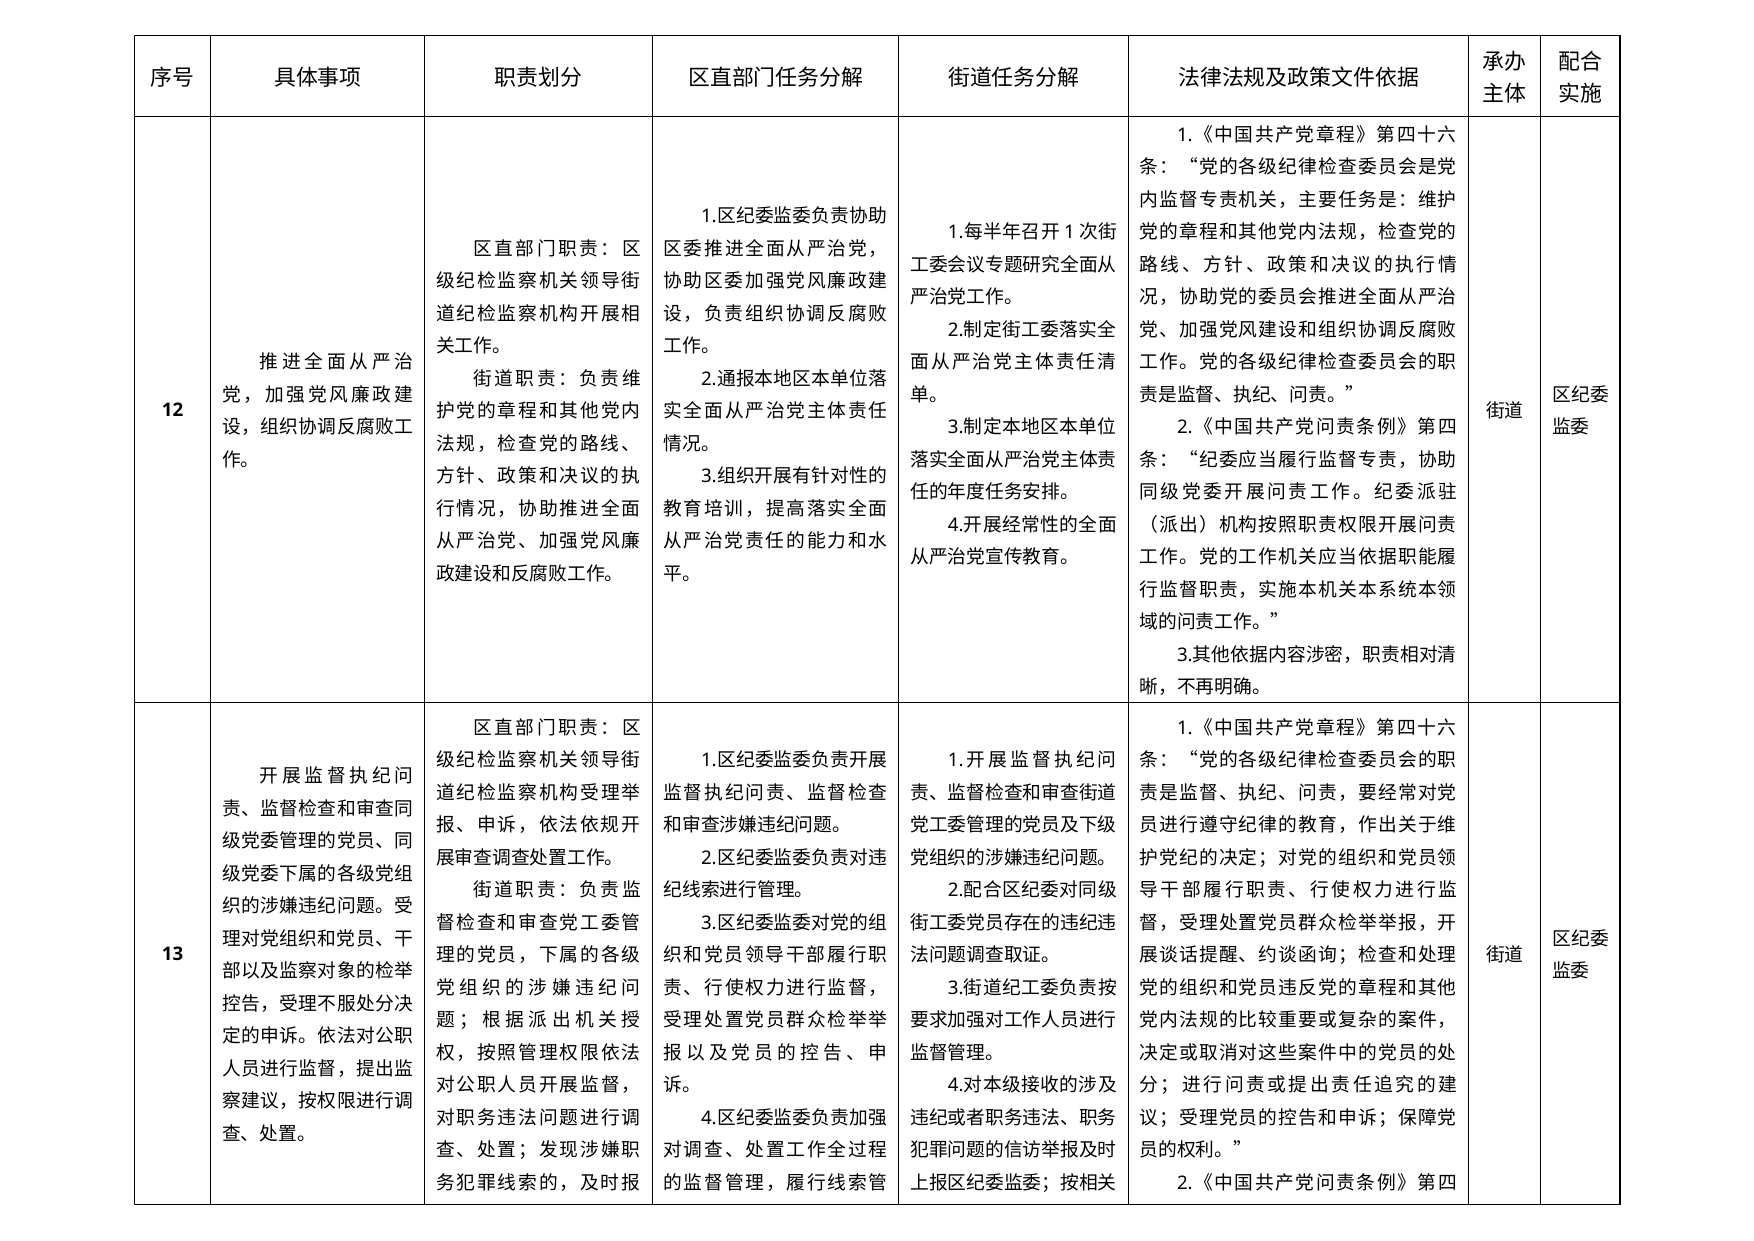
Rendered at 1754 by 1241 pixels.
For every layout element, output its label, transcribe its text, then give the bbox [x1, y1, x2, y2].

table_header 承办主体 [1469, 36, 1540, 116]
table_cell 1.每半年召开1次街工委会议专题研究全面从严治党工作。 2.制定街工委落实全面从严治党主体责任清单。 3.制定本地区本单位落实全面从严治党主体责任的年度任务安排。 4.开展经常性的全面从严治党宣传教育。 [899, 117, 1128, 702]
table_cell 街道 [1469, 117, 1540, 702]
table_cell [899, 703, 1128, 1204]
table_header 法律法规及政策文件依据 [1129, 36, 1468, 116]
table_cell 1.区纪委监委负责协助区委推进全面从严治党，协助区委加强党风廉政建设，负责组织协调反腐败工作。 2.通报本地区本单位落实全面从严治党主体责任情况。 3.组织开展有针对性的教育培训，提高落实全面从严治党责任的能力和水平。 [653, 117, 898, 702]
table_cell 区纪委监委 [1541, 117, 1619, 702]
table_cell 街道 [1469, 703, 1540, 1204]
table_cell 区直部门职责：区级纪检监察机关领导街道纪检监察机构开展相关工作。 街道职责：负责维护党的章程和其他党内法规，检查党的路线、方针、政策和决议的执行情况，协助推进全面从严治党、加强党风廉政建设和反腐败工作。 [425, 117, 652, 702]
table_header 具体事项 [211, 36, 424, 116]
table_cell 13 [135, 703, 210, 1204]
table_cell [425, 703, 652, 1204]
table_header 区直部门任务分解 [653, 36, 898, 116]
table_header 序号 [135, 36, 210, 116]
table_header 配合实施 [1541, 36, 1619, 116]
table_cell 推进全面从严治党，加强党风廉政建设，组织协调反腐败工作。 [211, 117, 424, 702]
table_cell 12 [135, 117, 210, 702]
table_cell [653, 703, 898, 1204]
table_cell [1129, 703, 1468, 1204]
table_cell 1.《中国共产党章程》第四十六条：“党的各级纪律检查委员会是党内监督专责机关，主要任务是：维护党的章程和其他党内法规，检查党的路线、方针、政策和决议的执行情况，协助党的委员会推进全面从严治党、加强党风建设和组织协调反腐败工作。党的各级纪律检查委员会的职责是监督、执纪、问责。” 2.《中国共产党问责条例》第四条：“纪委应当履行监督专责，协助同级党委开展问责工作。纪委派驻（派出）机构按照职责权限开展问责工作。党的工作机关应当依据职能履行监督职责，实施本机关本系统本领域的问责工作。” 3.其他依据内容涉密，职责相对清晰，不再明确。 [1129, 117, 1468, 702]
table_header 职责划分 [425, 36, 652, 116]
table_header 街道任务分解 [899, 36, 1128, 116]
table_cell 区纪委监委 [1541, 703, 1619, 1204]
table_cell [211, 703, 424, 1204]
